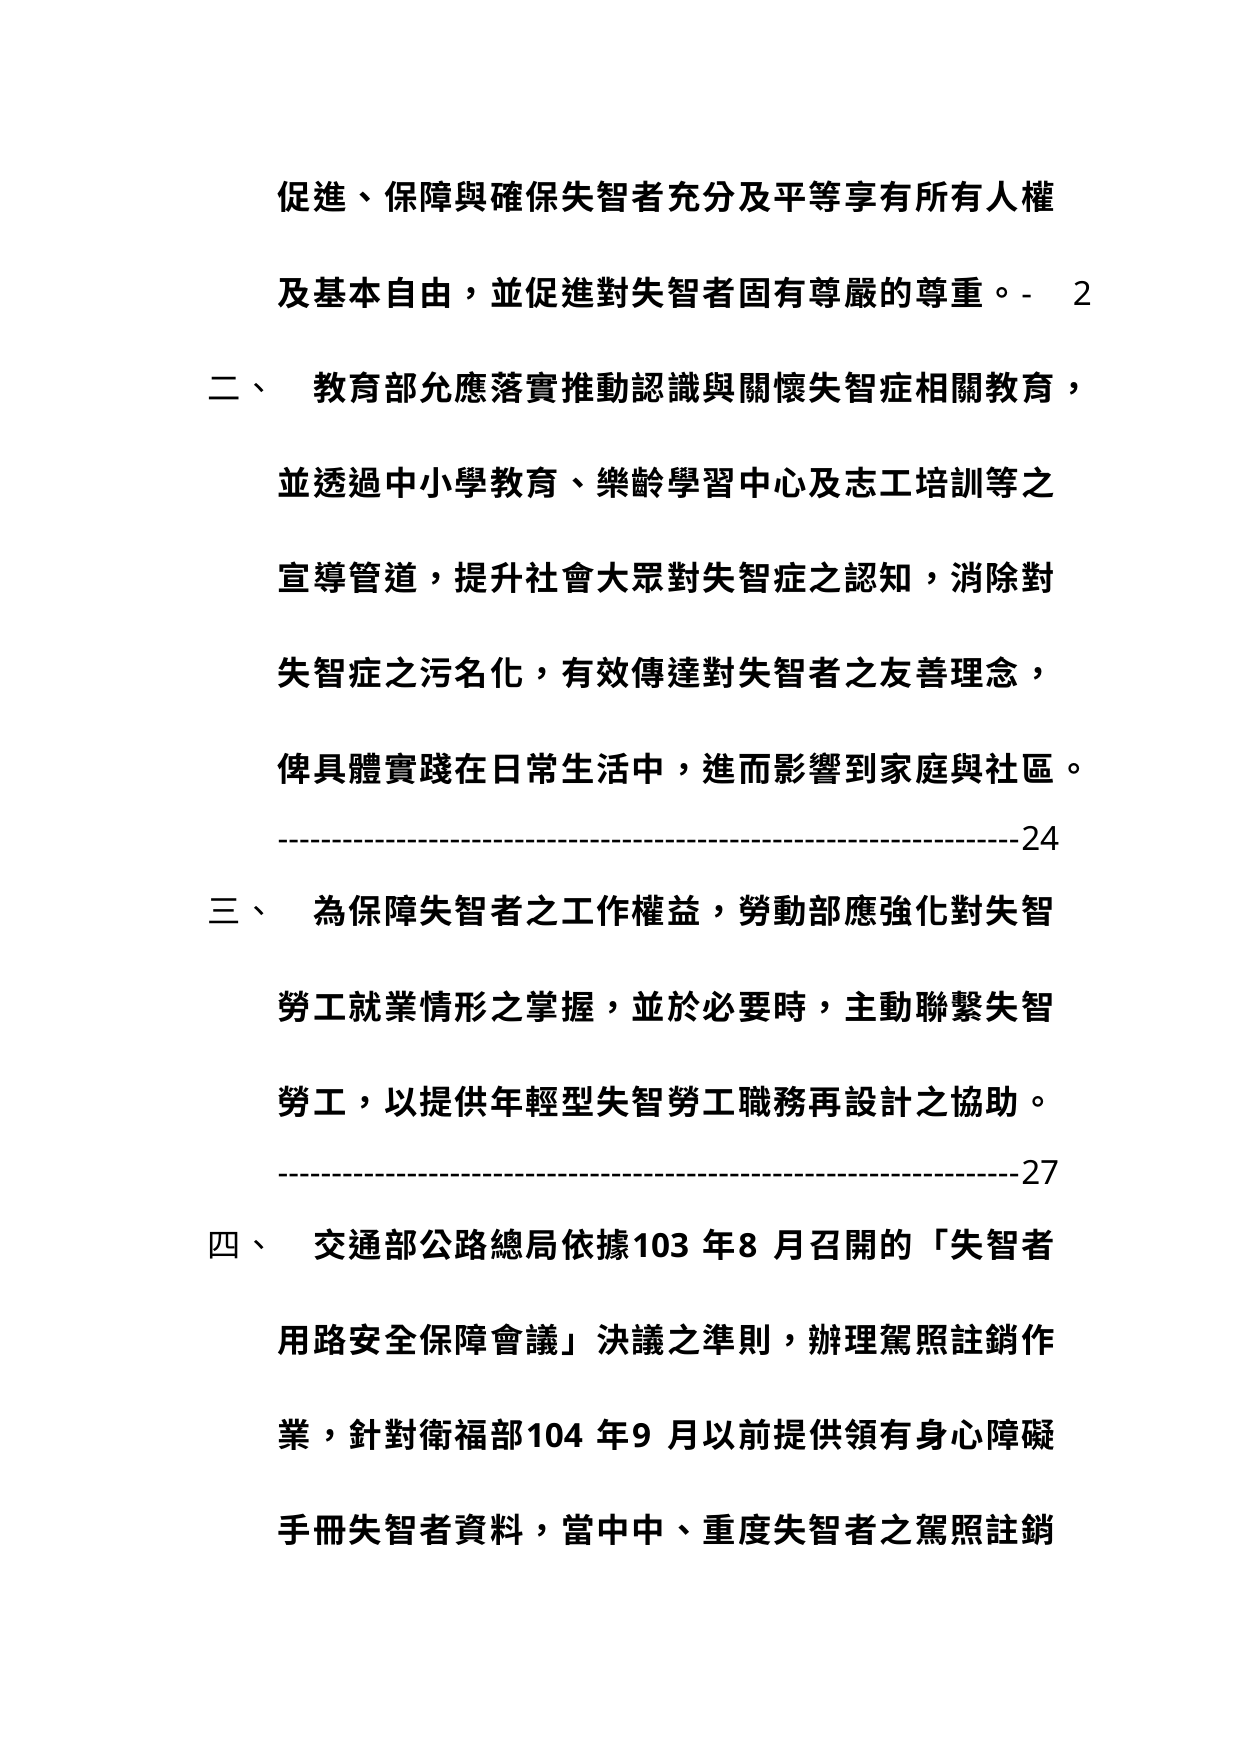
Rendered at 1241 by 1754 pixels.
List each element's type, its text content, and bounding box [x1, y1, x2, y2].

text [207, 1195, 1057, 1576]
text 二、 教育部允應落實推動認識與關懷失智症相關教育，並透過中小學教育、樂齡學習中心及志工培訓等之宣導管道，提升社會大眾對失智症之認知，消除對失智症之污名化，有效傳達對失智者之友善理念，俾具體實踐在日常生活中，進而影響到家庭與社區。 24 [207, 338, 1057, 862]
text 三、 為保障失智者之工作權益，勞動部應強化對失智勞工就業情形之掌握，並於必要時，主動聯繫失智勞工，以提供年輕型失智勞工職務再設計之協助。 27 [207, 862, 1057, 1195]
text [207, 148, 1057, 338]
